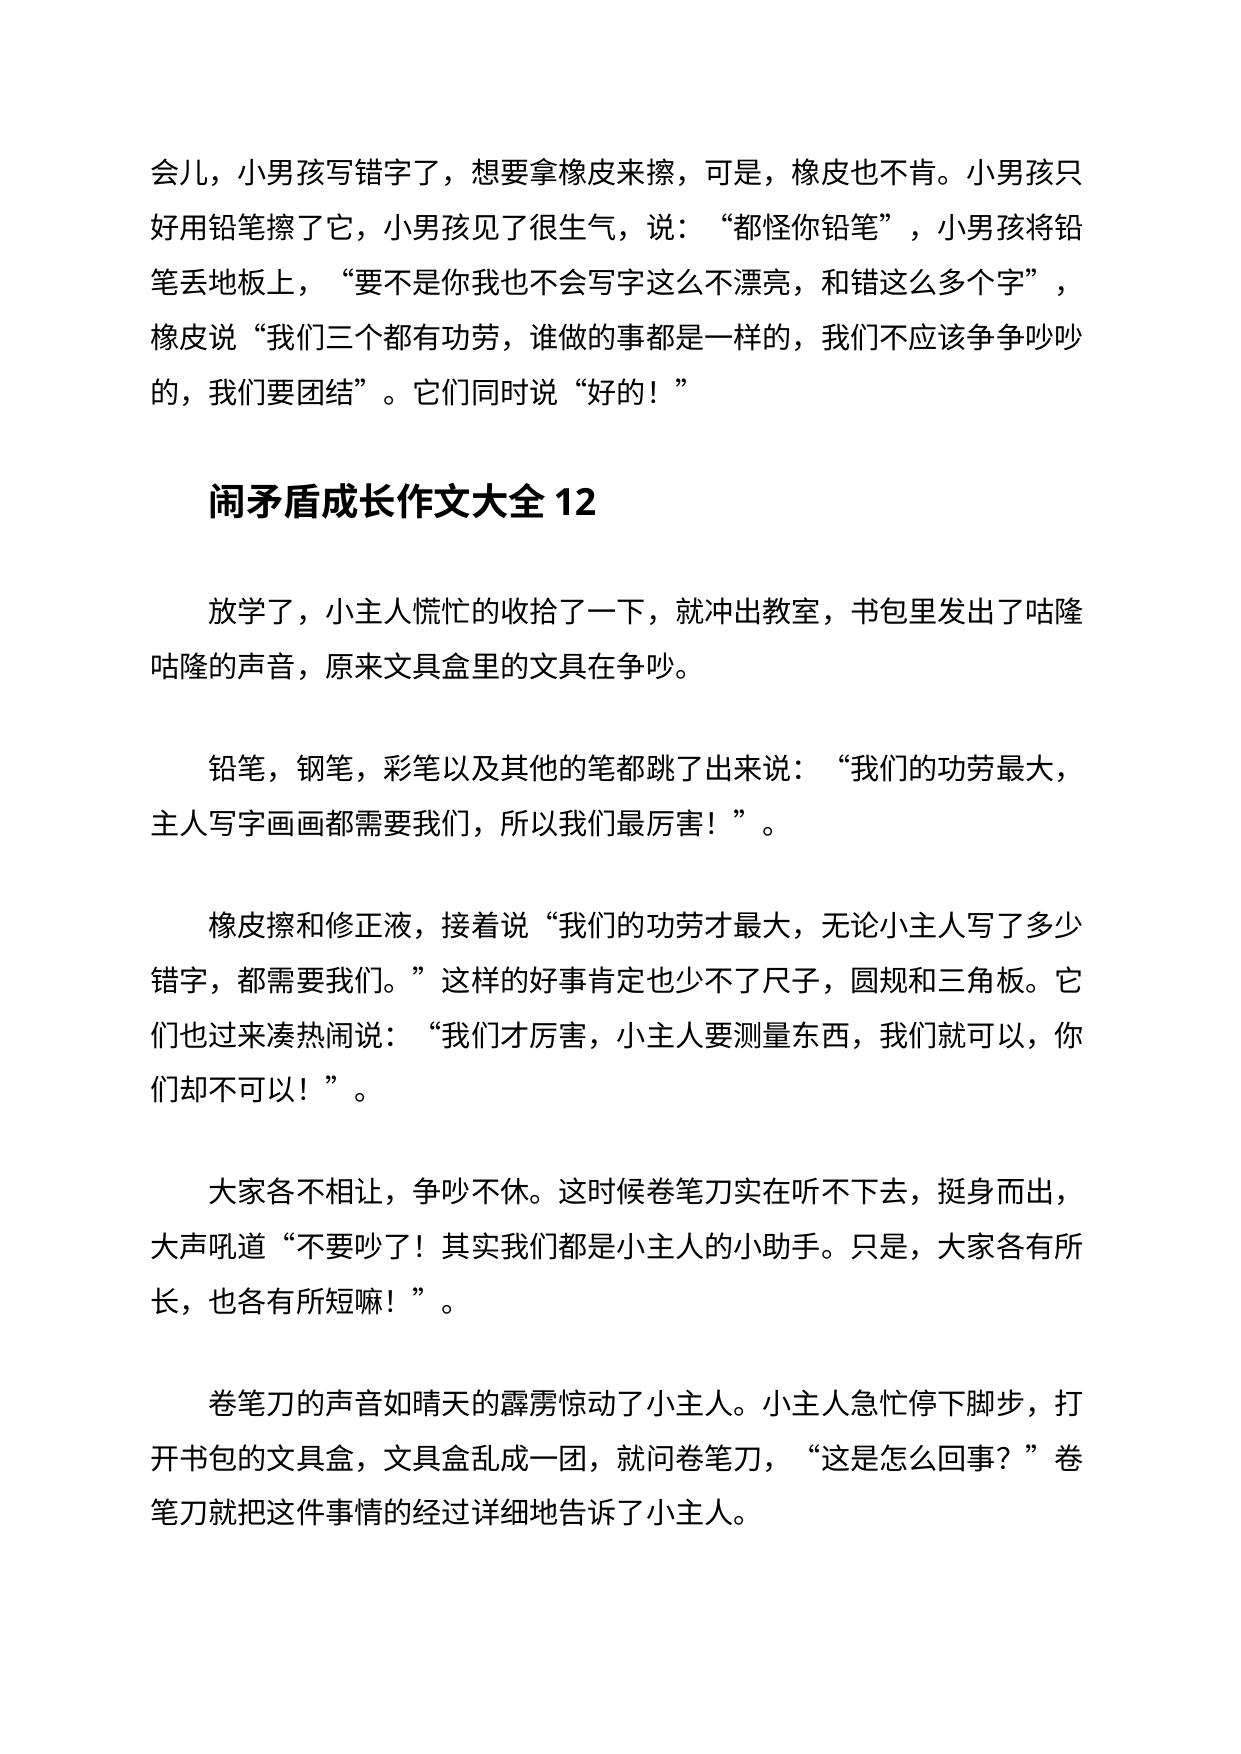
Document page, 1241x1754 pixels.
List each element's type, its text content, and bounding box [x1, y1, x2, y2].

text 卷笔刀的声音如晴天的霹雳惊动了小主人。小主人急忙停下脚步，打开书包的文具盒，文具盒乱成一团，就问卷笔刀，“这是怎么回事？”卷笔刀就把这件事情的经过详细地告诉了小主人。 [150, 1380, 1090, 1532]
text 闹矛盾成长作文大全12 [150, 471, 1090, 526]
text 大家各不相让，争吵不休。这时候卷笔刀实在听不下去，挺身而出，大声吼道“不要吵了！其实我们都是小主人的小助手。只是，大家各有所长，也各有所短嘛！”。 [150, 1169, 1090, 1321]
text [150, 150, 1090, 412]
text 铅笔，钢笔，彩笔以及其他的笔都跳了出来说：“我们的功劳最大，主人写字画画都需要我们，所以我们最厉害！”。 [150, 746, 1090, 843]
text 放学了，小主人慌忙的收拾了一下，就冲出教室，书包里发出了咕隆咕隆的声音，原来文具盒里的文具在争吵。 [150, 589, 1090, 686]
text 橡皮擦和修正液，接着说“我们的功劳才最大，无论小主人写了多少错字，都需要我们。”这样的好事肯定也少不了尺子，圆规和三角板。它们也过来凑热闹说：“我们才厉害，小主人要测量东西，我们就可以，你们却不可以！”。 [150, 902, 1090, 1109]
